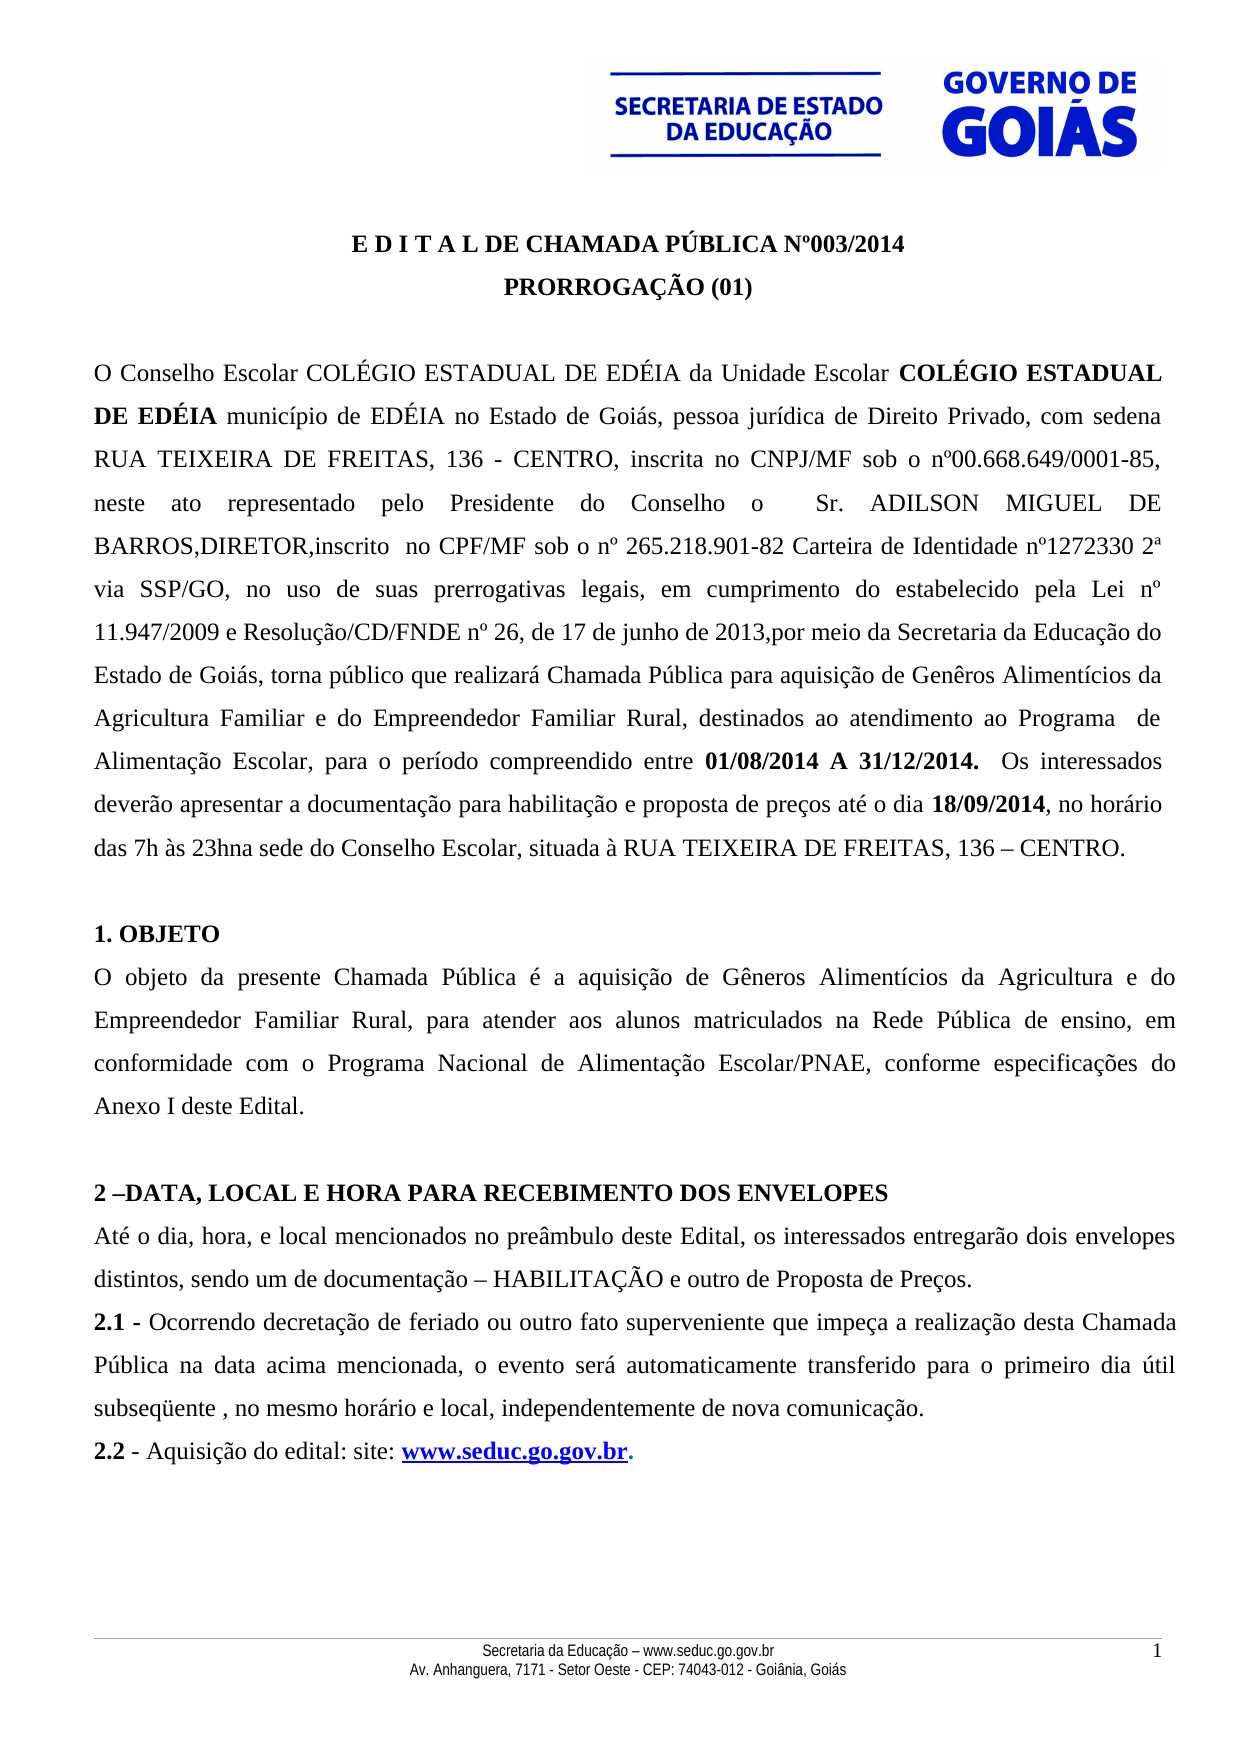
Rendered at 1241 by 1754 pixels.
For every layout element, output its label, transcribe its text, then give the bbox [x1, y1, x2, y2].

text 2 –DATA, LOCAL E HORA PARA RECEBIMENTO DOS ENVELOPES [94, 1178, 1177, 1206]
text PRORROGAÇÃO (01) [94, 272, 1162, 301]
text 2.2 - Aquisição do edital: site: www.seduc.go.gov.br. [94, 1436, 1177, 1465]
picture [584, 59, 1163, 172]
text O objeto da presente Chamada Pública é a aquisição de Gêneros Alimentícios da Agricultura e do Empreendedor Familiar Rural, para atender aos alunos matriculados na Rede Pública de ensino, em conformidade com o Programa Nacional de Alimentação Escolar/PNAE, conforme especificações do Anexo I deste Edital. [94, 962, 1177, 1120]
text E D I T A L DE CHAMADA PÚBLICA Nº003/2014 [94, 229, 1162, 258]
text Até o dia, hora, e local mencionados no preâmbulo deste Edital, os interessados entregarão dois envelopes distintos, sendo um de documentação – HABILITAÇÃO e outro de Proposta de Preços. [94, 1221, 1177, 1293]
text O Conselho Escolar COLÉGIO ESTADUAL DE EDÉIA da Unidade Escolar COLÉGIO ESTADUAL DE EDÉIA município de EDÉIA no Estado de Goiás, pessoa jurídica de Direito Privado, com sedena RUA TEIXEIRA DE FREITAS, 136 - CENTRO, inscrita no CNPJ/MF sob o nº00.668.649/0001-85, neste ato representado pelo Presidente do Conselho o Sr. ADILSON MIGUEL DE BARROS,DIRETOR,inscrito no CPF/MF sob o nº 265.218.901-82 Carteira de Identidade nº1272330 2ª via SSP/GO, no uso de suas prerrogativas legais, em cumprimento do estabelecido pela Lei nº 11.947/2009 e Resolução/CD/FNDE nº 26, de 17 de junho de 2013,por meio da Secretaria da Educação do Estado de Goiás, torna público que realizará Chamada Pública para aquisição de Genêros Alimentícios da Agricultura Familiar e do Empreendedor Familiar Rural, destinados ao atendimento ao Programa de Alimentação Escolar, para o período compreendido entre 01/08/2014 A 31/12/2014. Os interessados deverão apresentar a documentação para habilitação e proposta de preços até o dia 18/09/2014, no horário das 7h às 23hna sede do Conselho Escolar, situada à RUA TEIXEIRA DE FREITAS, 136 – CENTRO. [94, 358, 1162, 861]
text 1. OBJETO [94, 919, 1177, 948]
text 2.1 - Ocorrendo decretação de feriado ou outro fato superveniente que impeça a realização desta Chamada Pública na data acima mencionada, o evento será automaticamente transferido para o primeiro dia útil subseqüente , no mesmo horário e local, independentemente de nova comunicação. [94, 1307, 1177, 1422]
